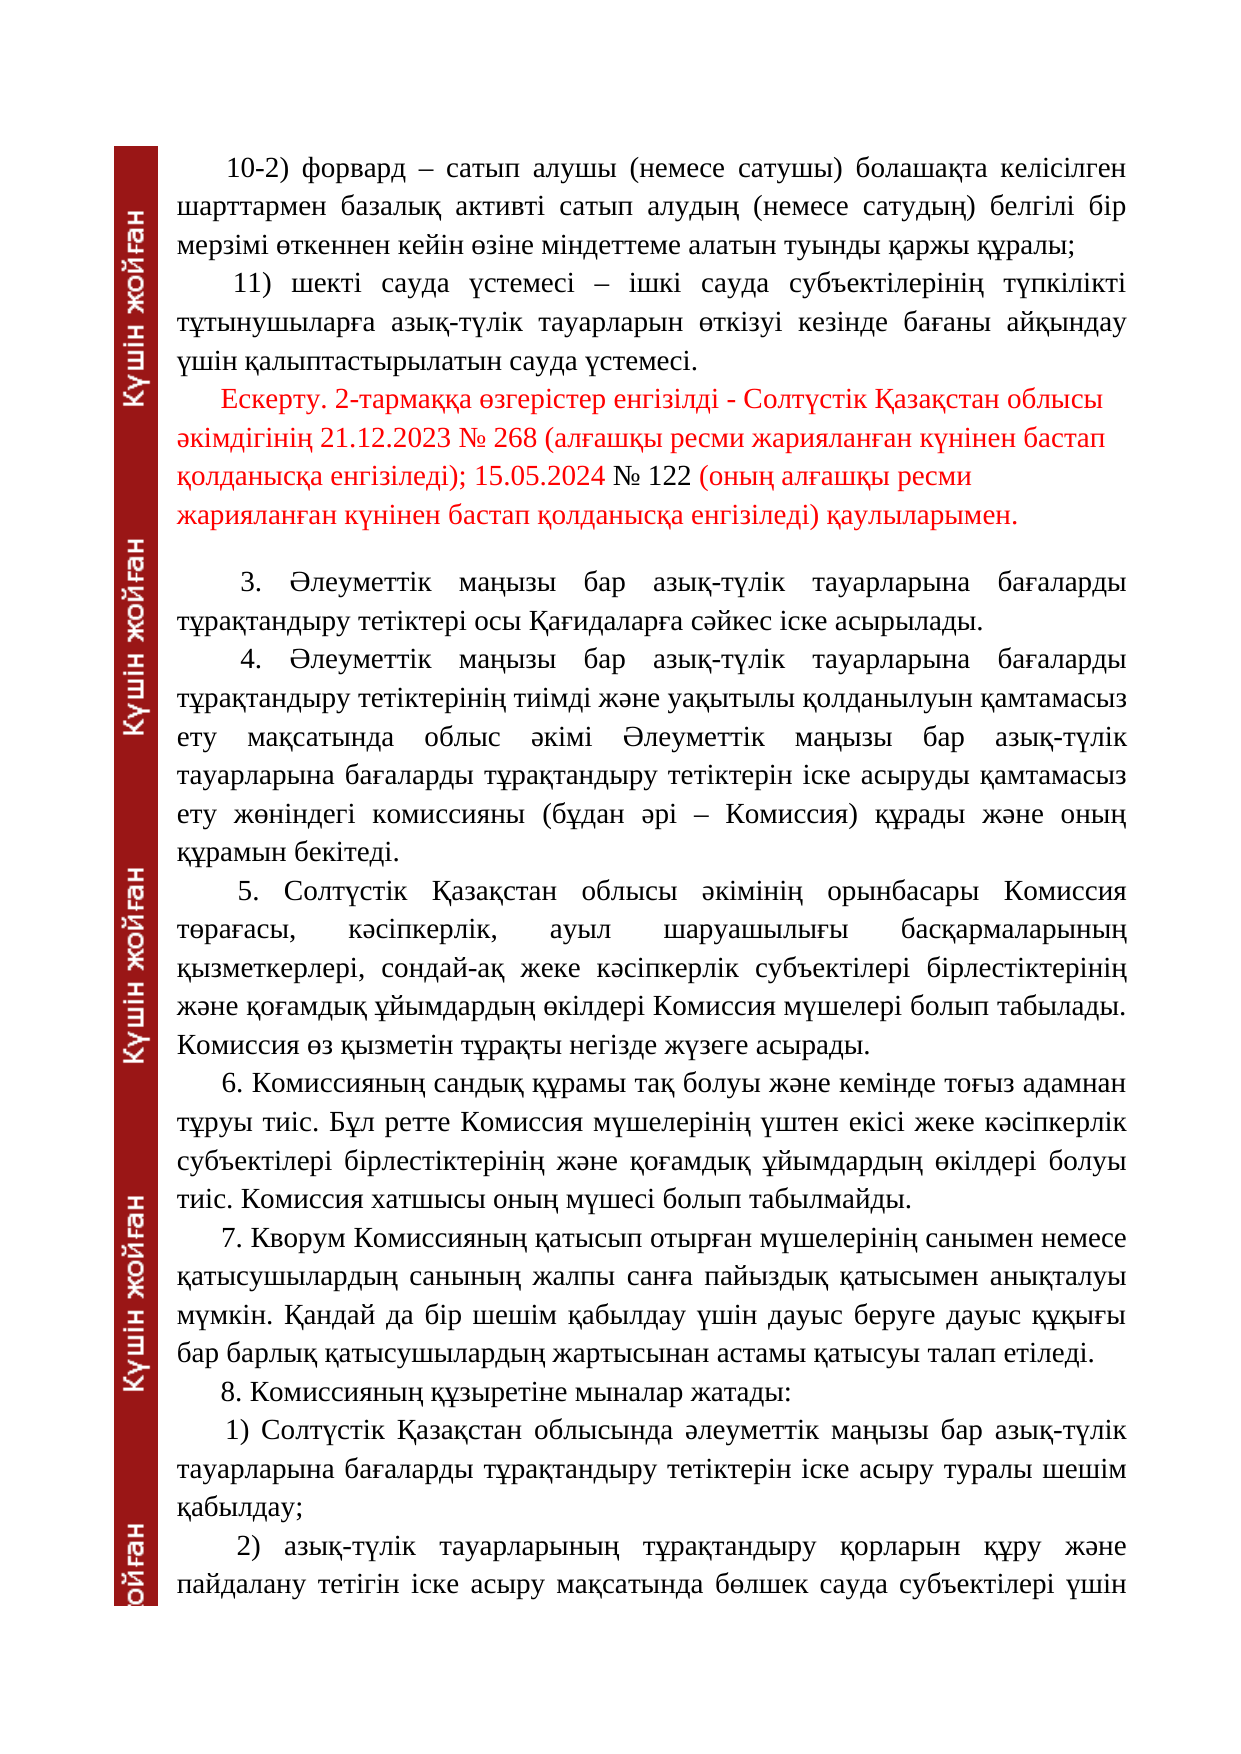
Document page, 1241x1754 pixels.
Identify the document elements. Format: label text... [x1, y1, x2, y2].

picture [114, 376, 158, 381]
picture [114, 1600, 158, 1606]
text 4. Әлеуметтік маңызы бар азық-түлік тауарларына бағаларды тұрақтандыру тетіктерінің тиімді және уақытылы қолданылуын қамтамасыз ету мақсатында облыс әкімі Әлеуметтік маңызы бар азық-түлік тауарларына бағаларды тұрақтандыру тетіктерін іске асыруды қамтамасыз ету жөніндегі комиссияны (бұдан әрі – Комиссия) құрады және оның құрамын бекітеді. [112, 642, 1128, 868]
text 6. Комиссияның сандық құрамы тақ болуы және кемінде тоғыз адамнан тұруы тиіс. Бұл ретте Комиссия мүшелерінің үштен екісі жеке кәсіпкерлік субъектілері бірлестіктерінің және қоғамдық ұйымдардың өкілдері болуы тиіс. Комиссия хатшысы оның мүшесі болып табылмайды. [112, 1066, 1128, 1215]
text 7. Кворум Комиссияның қатысып отырған мүшелерінің санымен немесе қатысушылардың санының жалпы санға пайыздық қатысымен анықталуы мүмкін. Қандай да бір шешім қабылдау үшін дауыс беруге дауыс құқығы бар барлық қатысушылардың жартысынан астамы қатысуы талап етіледі. [112, 1220, 1128, 1369]
picture [114, 1061, 158, 1066]
picture [114, 1523, 158, 1528]
text 8. Комиссияның құзыретіне мыналар жатады: [112, 1374, 1128, 1407]
picture [114, 637, 158, 642]
text 10-2) форвард – сатып алушы (немесе сатушы) болашақта келісілген шарттармен базалық активті сатып алудың (немесе сатудың) белгілі бір мерзімі өткеннен кейін өзіне міндеттеме алатын туынды қаржы құралы; [112, 150, 1128, 261]
picture [114, 261, 158, 266]
text 11) шекті сауда үстемесі – ішкі сауда субъектілерінің түпкілікті тұтынушыларға азық-түлік тауарларын өткізуі кезінде бағаны айқындау үшін қалыптастырылатын сауда үстемесі. [112, 266, 1128, 376]
picture [114, 868, 158, 873]
text Ескерту. 2-тармаққа өзгерістер енгізілді - Солтүстік Қазақстан облысы әкімдігінің 21.12.2023 № 268 (алғашқы ресми жарияланған күнінен бастап қолданысқа енгізіледі); 15.05.2024 № 122 (оның алғашқы ресми жарияланған күнінен бастап қолданысқа енгізіледі) қаулыларымен. [112, 381, 1128, 561]
text 3. Әлеуметтік маңызы бар азық-түлік тауарларына бағаларды тұрақтандыру тетіктері осы Қағидаларға сәйкес іске асырылады. [112, 564, 1128, 637]
picture [114, 1407, 158, 1412]
picture [114, 146, 158, 150]
picture [114, 1215, 158, 1220]
text 5. Солтүстік Қазақстан облысы әкімінің орынбасары Комиссия төрағасы, кәсіпкерлік, ауыл шаруашылығы басқармаларының қызметкерлері, сондай-ақ жеке кәсіпкерлік субъектілері бірлестіктерінің және қоғамдық ұйымдардың өкілдері Комиссия мүшелері болып табылады. Комиссия өз қызметін тұрақты негізде жүзеге асырады. [112, 873, 1128, 1061]
picture [114, 1369, 158, 1374]
text 1) Солтүстік Қазақстан облысында әлеуметтік маңызы бар азық-түлік тауарларына бағаларды тұрақтандыру тетіктерін іске асыру туралы шешім қабылдау; [112, 1412, 1128, 1523]
